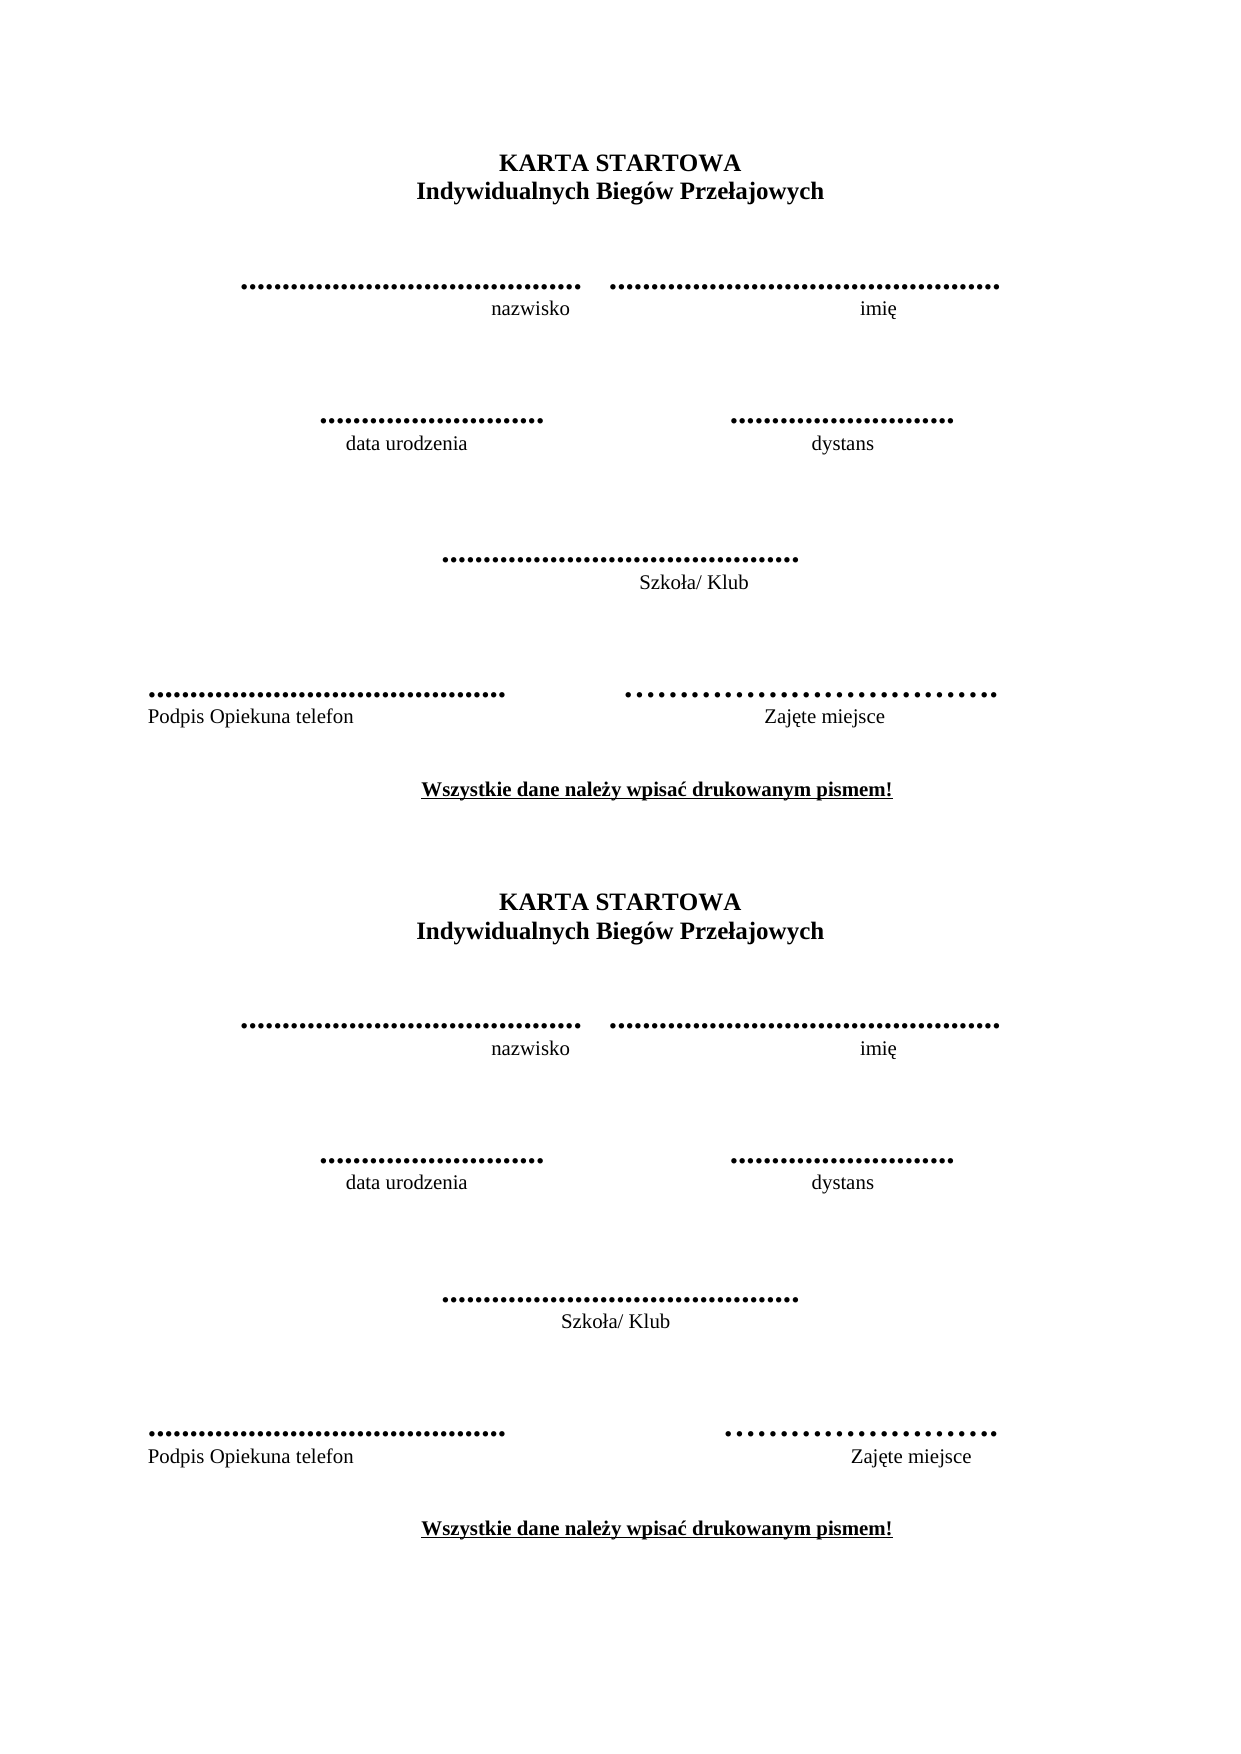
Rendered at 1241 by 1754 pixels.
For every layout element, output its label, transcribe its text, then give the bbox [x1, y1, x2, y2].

text Wszystkie dane należy wpisać drukowanym pismem! [148, 1516, 1093, 1540]
text ........................................... ……………………………. [148, 666, 1093, 704]
text ........................... ........................... [148, 1132, 1093, 1170]
text Indywidualnych Biegów Przełajowych [148, 176, 1093, 205]
text nazwisko imię [221, 1036, 1093, 1060]
text data urodzenia dystans [148, 431, 1093, 455]
text ........................................... [148, 532, 1093, 570]
text Podpis Opiekuna telefon Zajęte miejsce [148, 1444, 1093, 1468]
text ......................................... ............................................... [148, 997, 1093, 1036]
text Indywidualnych Biegów Przełajowych [148, 916, 1093, 944]
text Szkoła/ Klub [221, 570, 1093, 594]
subtitle KARTA STARTOWA [148, 887, 1093, 916]
subtitle KARTA STARTOWA [148, 148, 1093, 176]
text Podpis Opiekuna telefon Zajęte miejsce [148, 704, 1093, 728]
text ........................................... [148, 1271, 1093, 1309]
text ........................................... ……………………. [148, 1406, 1093, 1444]
text ........................... ........................... [148, 392, 1093, 431]
text data urodzenia dystans [148, 1170, 1093, 1194]
text Szkoła/ Klub [221, 1309, 1093, 1333]
text Wszystkie dane należy wpisać drukowanym pismem! [148, 777, 1093, 801]
text ......................................... ............................................... [148, 258, 1093, 296]
text nazwisko imię [221, 296, 1093, 320]
